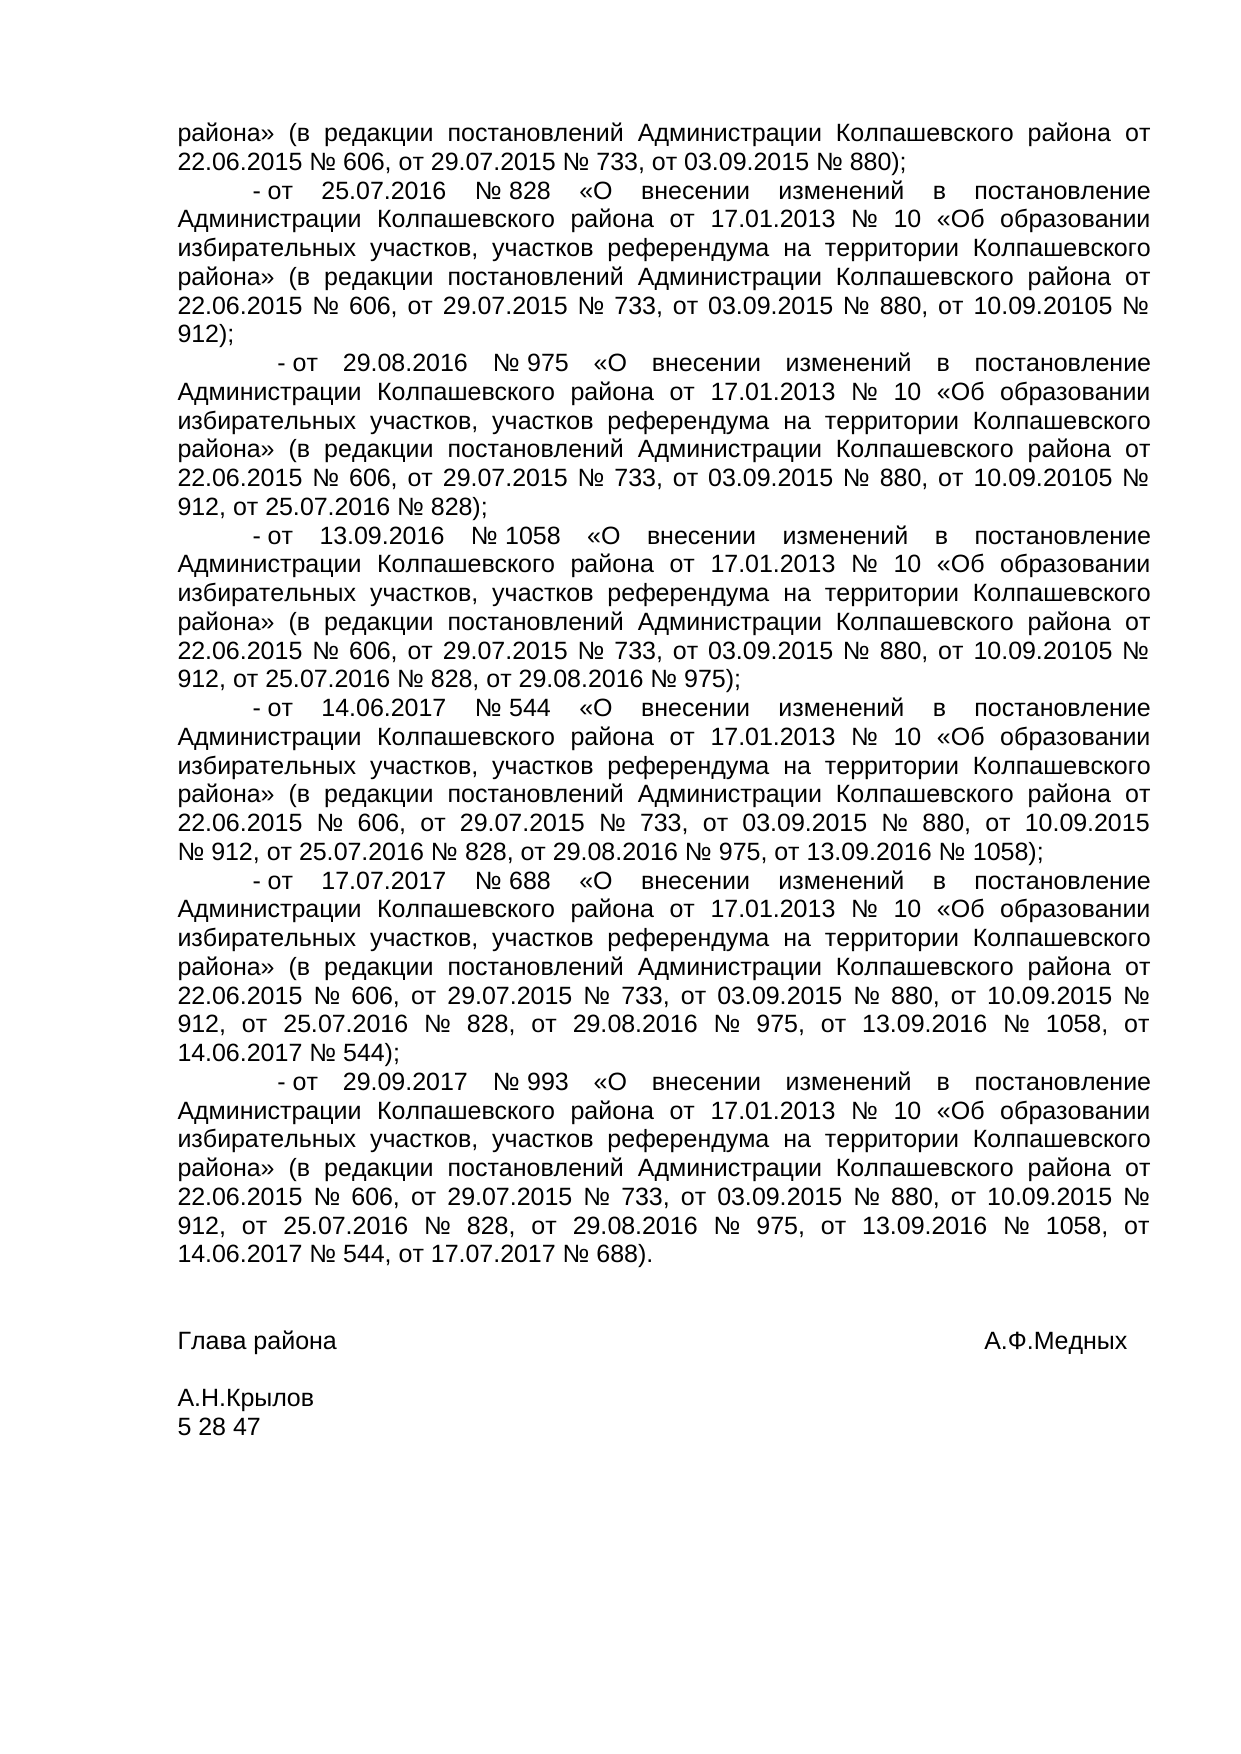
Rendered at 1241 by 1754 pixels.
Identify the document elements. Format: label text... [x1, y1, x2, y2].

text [177, 118, 1152, 176]
text - от 29.08.2016 № 975 «О внесении изменений в постановление Администрации Колпашевского района от 17.01.2013 № 10 «Об образовании избирательных участков, участков референдума на территории Колпашевского района» (в редакции постановлений Администрации Колпашевского района от 22.06.2015 № 606, от 29.07.2015 № 733, от 03.09.2015 № 880, от 10.09.20105 № 912, от 25.07.2016 № 828); [177, 348, 1152, 521]
text - от 29.09.2017 № 993 «О внесении изменений в постановление Администрации Колпашевского района от 17.01.2013 № 10 «Об образовании избирательных участков, участков референдума на территории Колпашевского района» (в редакции постановлений Администрации Колпашевского района от 22.06.2015 № 606, от 29.07.2015 № 733, от 03.09.2015 № 880, от 10.09.2015 № 912, от 25.07.2016 № 828, от 29.08.2016 № 975, от 13.09.2016 № 1058, от 14.06.2017 № 544, от 17.07.2017 № 688). [177, 1067, 1152, 1268]
text - от 14.06.2017 № 544 «О внесении изменений в постановление Администрации Колпашевского района от 17.01.2013 № 10 «Об образовании избирательных участков, участков референдума на территории Колпашевского района» (в редакции постановлений Администрации Колпашевского района от 22.06.2015 № 606, от 29.07.2015 № 733, от 03.09.2015 № 880, от 10.09.2015 № 912, от 25.07.2016 № 828, от 29.08.2016 № 975, от 13.09.2016 № 1058); [177, 693, 1152, 866]
text - от 13.09.2016 № 1058 «О внесении изменений в постановление Администрации Колпашевского района от 17.01.2013 № 10 «Об образовании избирательных участков, участков референдума на территории Колпашевского района» (в редакции постановлений Администрации Колпашевского района от 22.06.2015 № 606, от 29.07.2015 № 733, от 03.09.2015 № 880, от 10.09.20105 № 912, от 25.07.2016 № 828, от 29.08.2016 № 975); [177, 521, 1152, 693]
text - от 25.07.2016 № 828 «О внесении изменений в постановление Администрации Колпашевского района от 17.01.2013 № 10 «Об образовании избирательных участков, участков референдума на территории Колпашевского района» (в редакции постановлений Администрации Колпашевского района от 22.06.2015 № 606, от 29.07.2015 № 733, от 03.09.2015 № 880, от 10.09.20105 № 912); [177, 176, 1152, 348]
text А.Н.Крылов [177, 1383, 1152, 1412]
text Глава района А.Ф.Медных [177, 1326, 1152, 1354]
text 5 28 47 [177, 1412, 1152, 1441]
text - от 17.07.2017 № 688 «О внесении изменений в постановление Администрации Колпашевского района от 17.01.2013 № 10 «Об образовании избирательных участков, участков референдума на территории Колпашевского района» (в редакции постановлений Администрации Колпашевского района от 22.06.2015 № 606, от 29.07.2015 № 733, от 03.09.2015 № 880, от 10.09.2015 № 912, от 25.07.2016 № 828, от 29.08.2016 № 975, от 13.09.2016 № 1058, от 14.06.2017 № 544); [177, 866, 1152, 1067]
